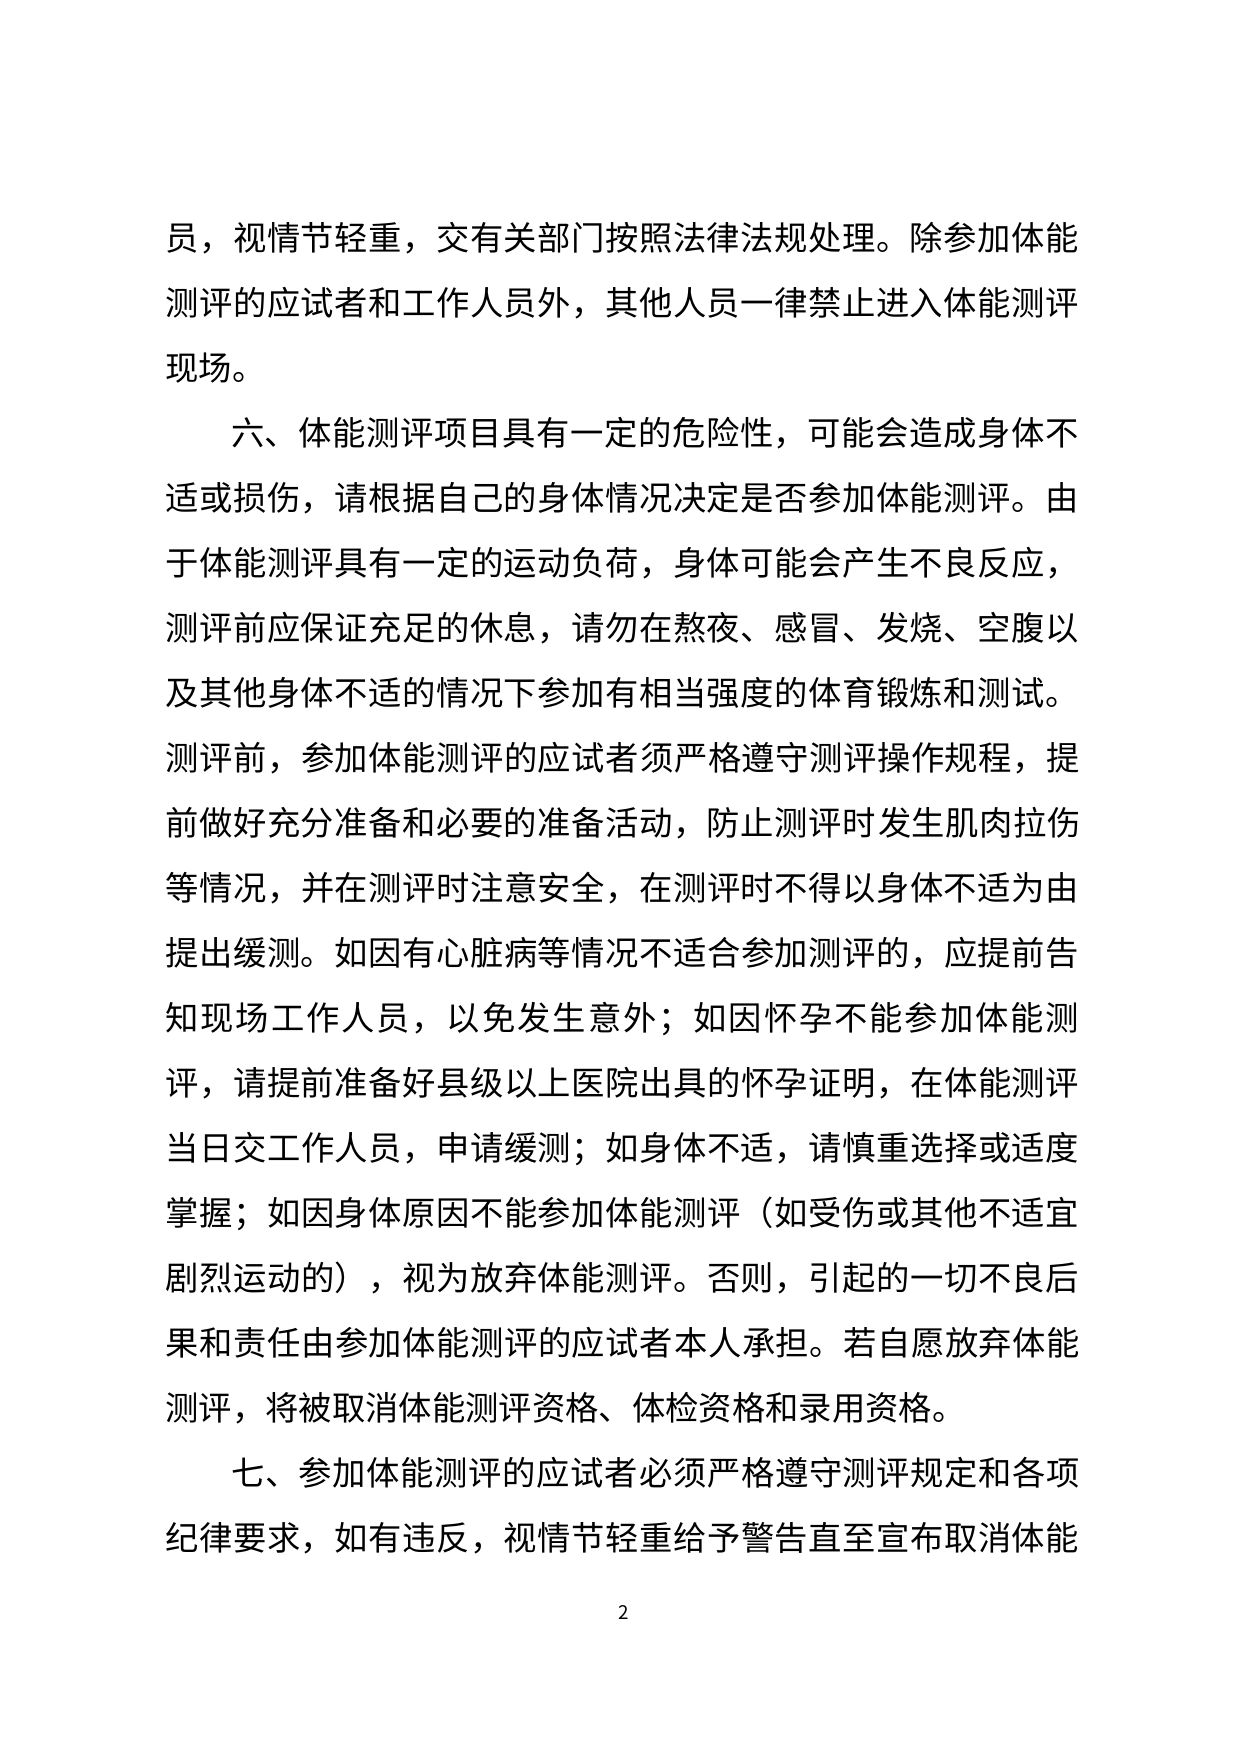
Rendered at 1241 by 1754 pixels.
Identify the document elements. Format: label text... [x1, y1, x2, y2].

text 六、体能测评项目具有一定的危险性，可能会造成身体不适或损伤，请根据自己的身体情况决定是否参加体能测评。由于体能测评具有一定的运动负荷，身体可能会产生不良反应，测评前应保证充足的休息，请勿在熬夜、感冒、发烧、空腹以及其他身体不适的情况下参加有相当强度的体育锻炼和测试。测评前，参加体能测评的应试者须严格遵守测评操作规程，提前做好充分准备和必要的准备活动，防止测评时发生肌肉拉伤等情况，并在测评时注意安全，在测评时不得以身体不适为由提出缓测。如因有心脏病等情况不适合参加测评的，应提前告知现场工作人员，以免发生意外；如因怀孕不能参加体能测评，请提前准备好县级以上医院出具的怀孕证明，在体能测评当日交工作人员，申请缓测；如身体不适，请慎重选择或适度掌握；如因身体原因不能参加体能测评（如受伤或其他不适宜剧烈运动的），视为放弃体能测评。否则，引起的一切不良后果和责任由参加体能测评的应试者本人承担。若自愿放弃体能测评，将被取消体能测评资格、体检资格和录用资格。 [165, 398, 1081, 1438]
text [165, 1438, 1081, 1568]
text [165, 203, 1081, 398]
